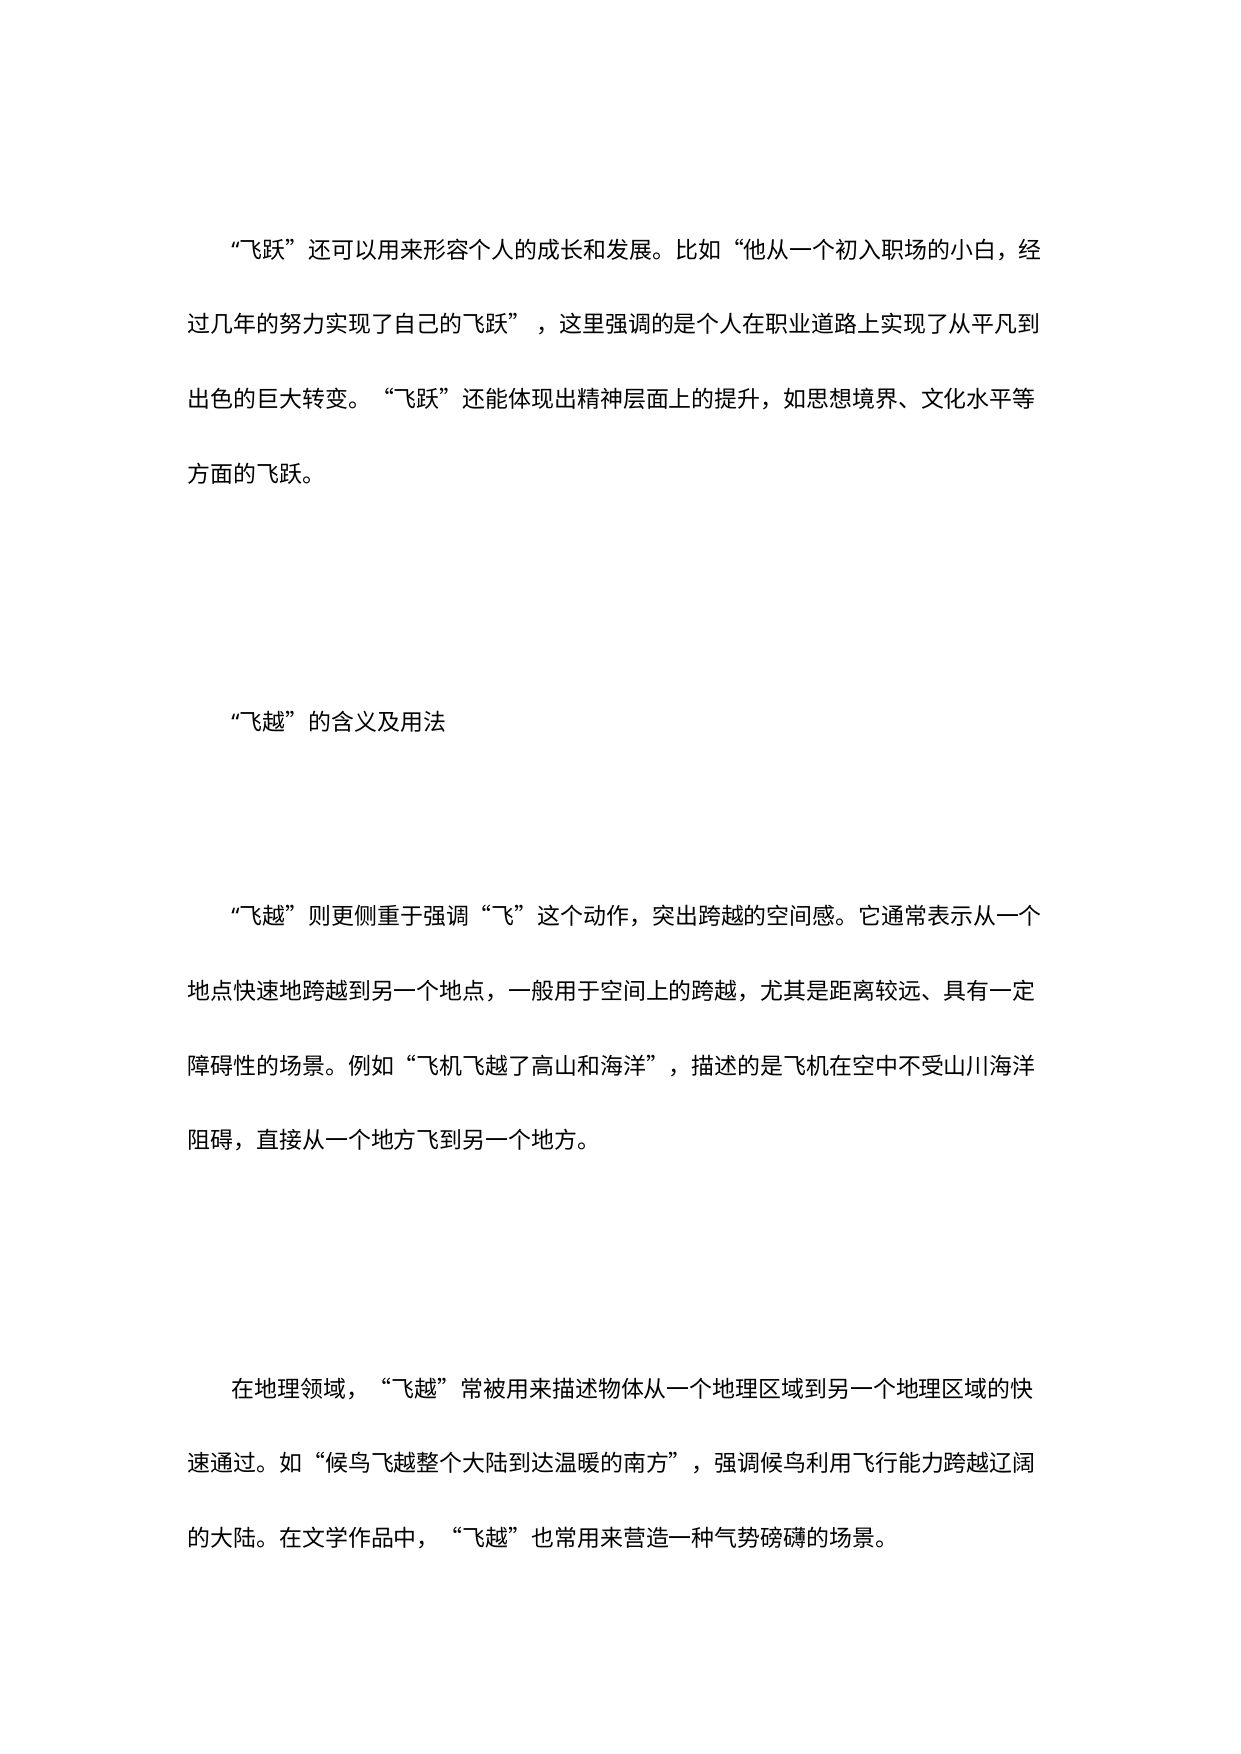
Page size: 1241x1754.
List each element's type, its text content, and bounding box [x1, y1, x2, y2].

text “飞跃”还可以用来形容个人的成长和发展。比如“他从一个初入职场的小白，经过几年的努力实现了自己的飞跃” ，这里强调的是个人在职业道路上实现了从平凡到出色的巨大转变。“飞跃”还能体现出精神层面上的提升，如思想境界、文化水平等方面的飞跃。 [187, 216, 1053, 505]
text “飞越”的含义及用法 [187, 688, 1053, 753]
text 在地理领域，“飞越”常被用来描述物体从一个地理区域到另一个地理区域的快速通过。如“候鸟飞越整个大陆到达温暖的南方”，强调候鸟利用飞行能力跨越辽阔的大陆。在文学作品中，“飞越”也常用来营造一种气势磅礴的场景。 [187, 1354, 1053, 1569]
text “飞越”则更侧重于强调“飞”这个动作，突出跨越的空间感。它通常表示从一个地点快速地跨越到另一个地点，一般用于空间上的跨越，尤其是距离较远、具有一定障碍性的场景。例如“飞机飞越了高山和海洋”，描述的是飞机在空中不受山川海洋阻碍，直接从一个地方飞到另一个地方。 [187, 882, 1053, 1171]
